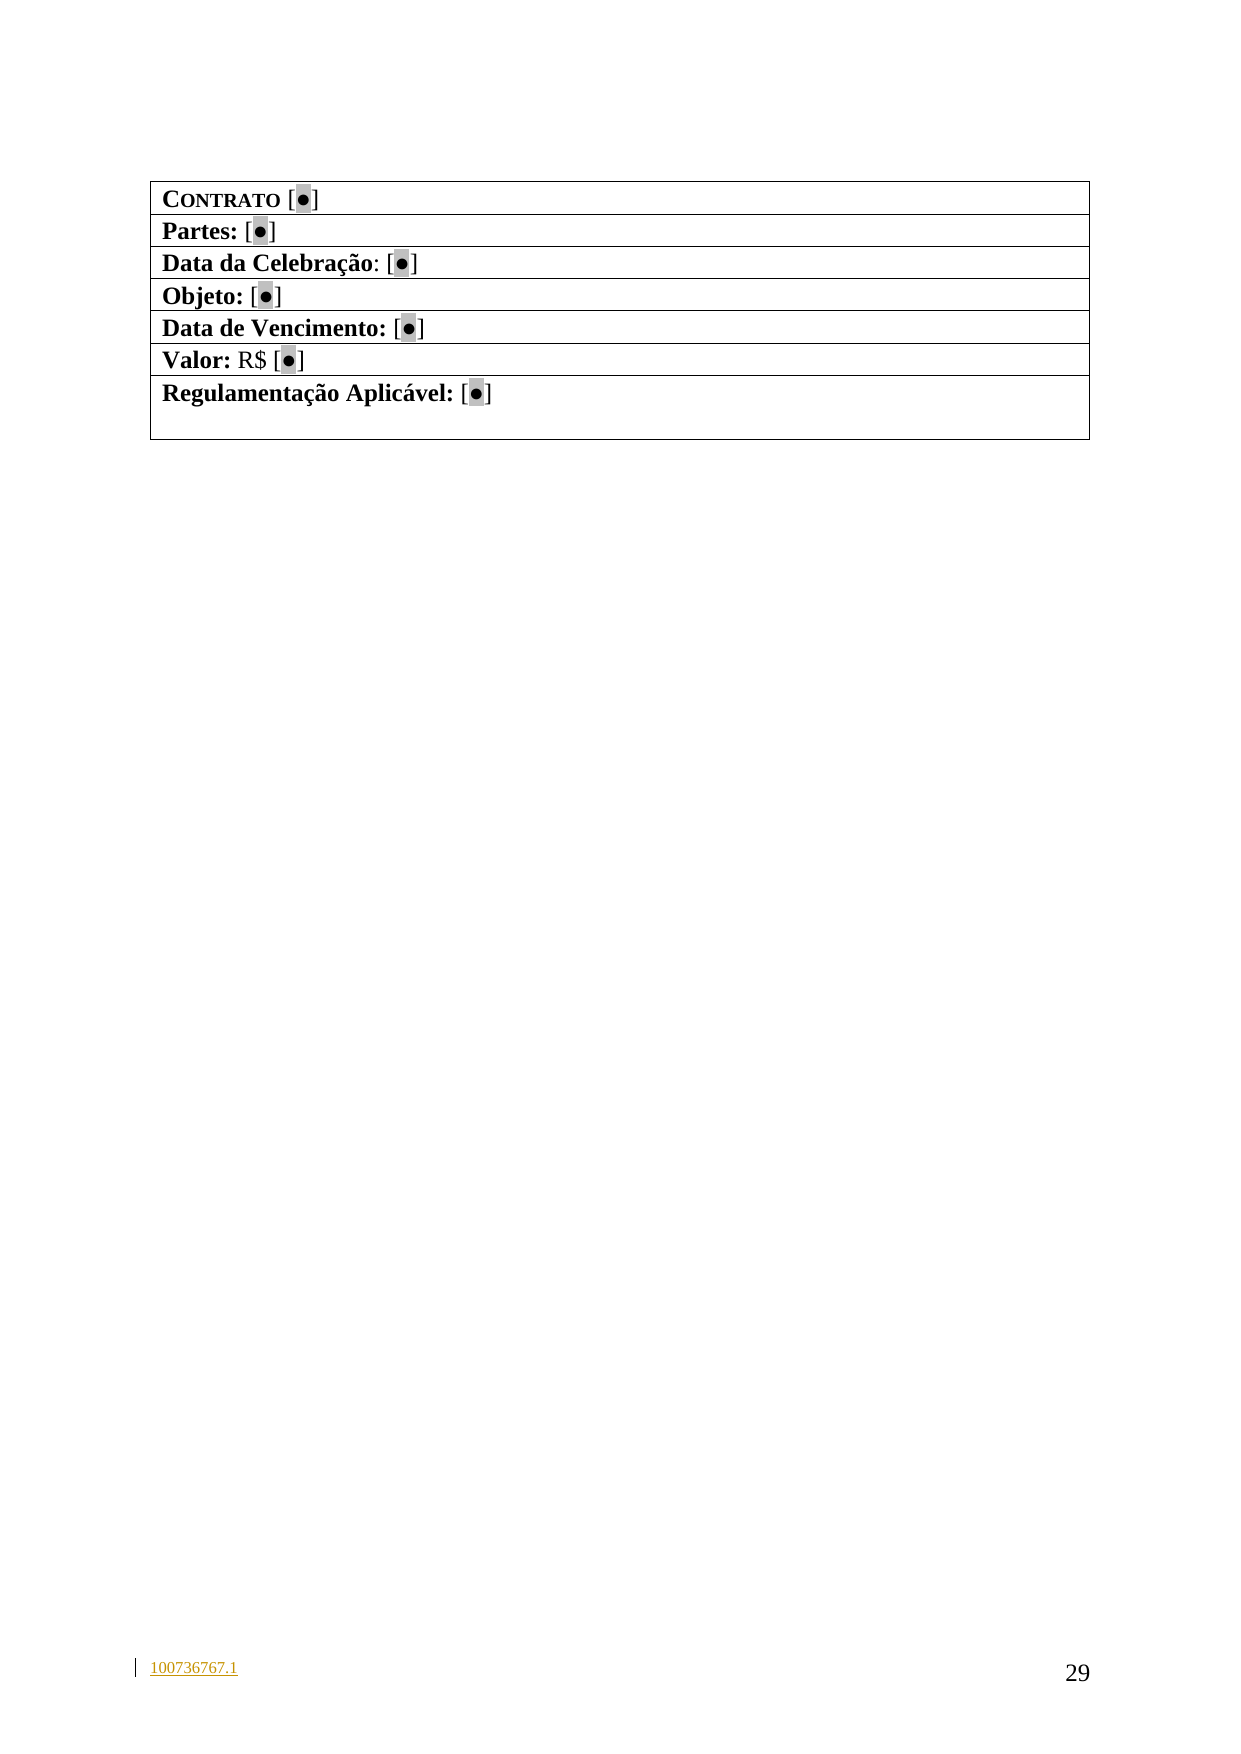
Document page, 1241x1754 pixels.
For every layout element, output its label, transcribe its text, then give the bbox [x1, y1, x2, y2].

table_header Contrato [●] [151, 182, 1089, 213]
table_cell Objeto: [●] [151, 279, 1089, 310]
table_cell Data de Vencimento: [●] [151, 311, 1089, 343]
table_cell Regulamentação Aplicável: [●] [151, 376, 1089, 438]
table_cell Partes: [●] [151, 215, 1089, 246]
table_cell Valor: R$ [●] [151, 344, 1089, 375]
table_cell Data da Celebração: [●] [151, 247, 1089, 278]
